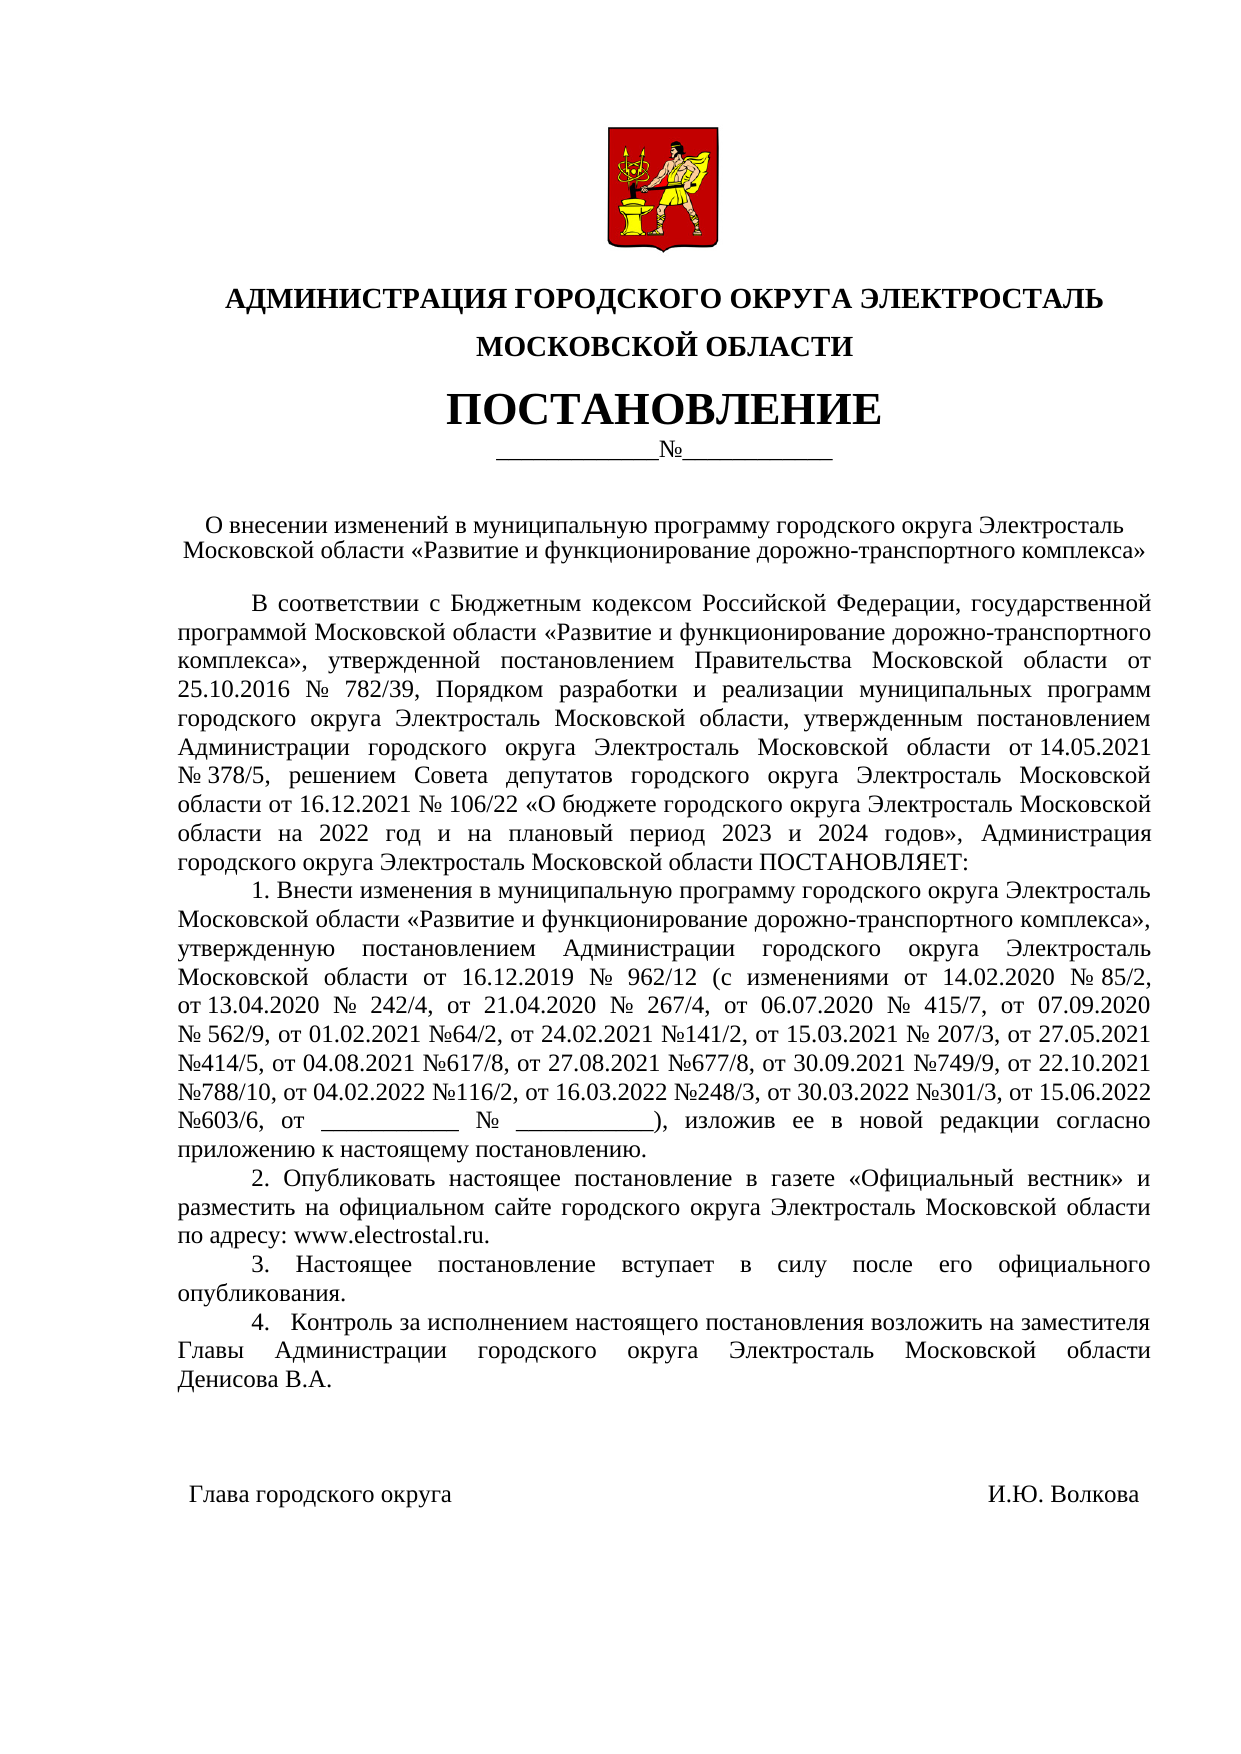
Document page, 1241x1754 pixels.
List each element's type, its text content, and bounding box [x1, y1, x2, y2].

text 3. Настоящее постановление вступает в силу после его официального опубликования. [177, 1249, 1152, 1307]
picture [597, 118, 732, 257]
text 4. Контроль за исполнением настоящего постановления возложить на заместителя Главы Администрации городского округа Электросталь Московской области Денисова В.А. [177, 1307, 1152, 1393]
text АДМИНИСТРАЦИЯ ГОРОДСКОГО ОКРУГА ЭЛЕКТРОСТАЛЬ [177, 281, 1152, 314]
table_header И.Ю. Волкова [664, 1479, 1151, 1508]
text В соответствии с Бюджетным кодексом Российской Федерации, государственной программой Московской области «Развитие и функционирование дорожно-транспортного комплекса», утвержденной постановлением Правительства Московской области от 25.10.2016 № 782/39, Порядком разработки и реализации муниципальных программ городского округа Электросталь Московской области, утвержденным постановлением Администрации городского округа Электросталь Московской области от 14.05.2021 № 378/5, решением Совета депутатов городского округа Электросталь Московской области от 16.12.2021 № 106/22 «О бюджете городского округа Электросталь Московской области на 2022 год и на плановый период 2023 и 2024 годов», Администрация городского округа Электросталь Московской области ПОСТАНОВЛЯЕТ: [177, 588, 1152, 876]
text 1. Внести изменения в муниципальную программу городского округа Электросталь Московской области «Развитие и функционирование дорожно-транспортного комплекса», утвержденную постановлением Администрации городского округа Электросталь Московской области от 16.12.2019 № 962/12 (с изменениями от 14.02.2020 № 85/2, от 13.04.2020 № 242/4, от 21.04.2020 № 267/4, от 06.07.2020 № 415/7, от 07.09.2020 № 562/9, от 01.02.2021 №64/2, от 24.02.2021 №141/2, от 15.03.2021 № 207/3, от 27.05.2021 №414/5, от 04.08.2021 №617/8, от 27.08.2021 №677/8, от 30.09.2021 №749/9, от 22.10.2021 №788/10, от 04.02.2022 №116/2, от 16.03.2022 №248/3, от 30.03.2022 №301/3, от 15.06.2022 №603/6, от ___________ № ___________), изложив ее в новой редакции согласно приложению к настоящему постановлению. [177, 876, 1152, 1163]
table_header Глава городского округа [177, 1479, 664, 1508]
text 2. Опубликовать настоящее постановление в газете «Официальный вестник» и разместить на официальном сайте городского округа Электросталь Московской области по адресу: www.electrostal.ru. [177, 1163, 1152, 1249]
text ПОСТАНОВЛЕНИЕ [177, 382, 1152, 434]
text _____________№____________ [177, 434, 1152, 463]
text МОСКОВСКОЙ ОБЛАСТИ [177, 329, 1152, 362]
text О внесении изменений в муниципальную программу городского округа Электросталь Московской области «Развитие и функционирование дорожно-транспортного комплекса» [177, 513, 1152, 563]
